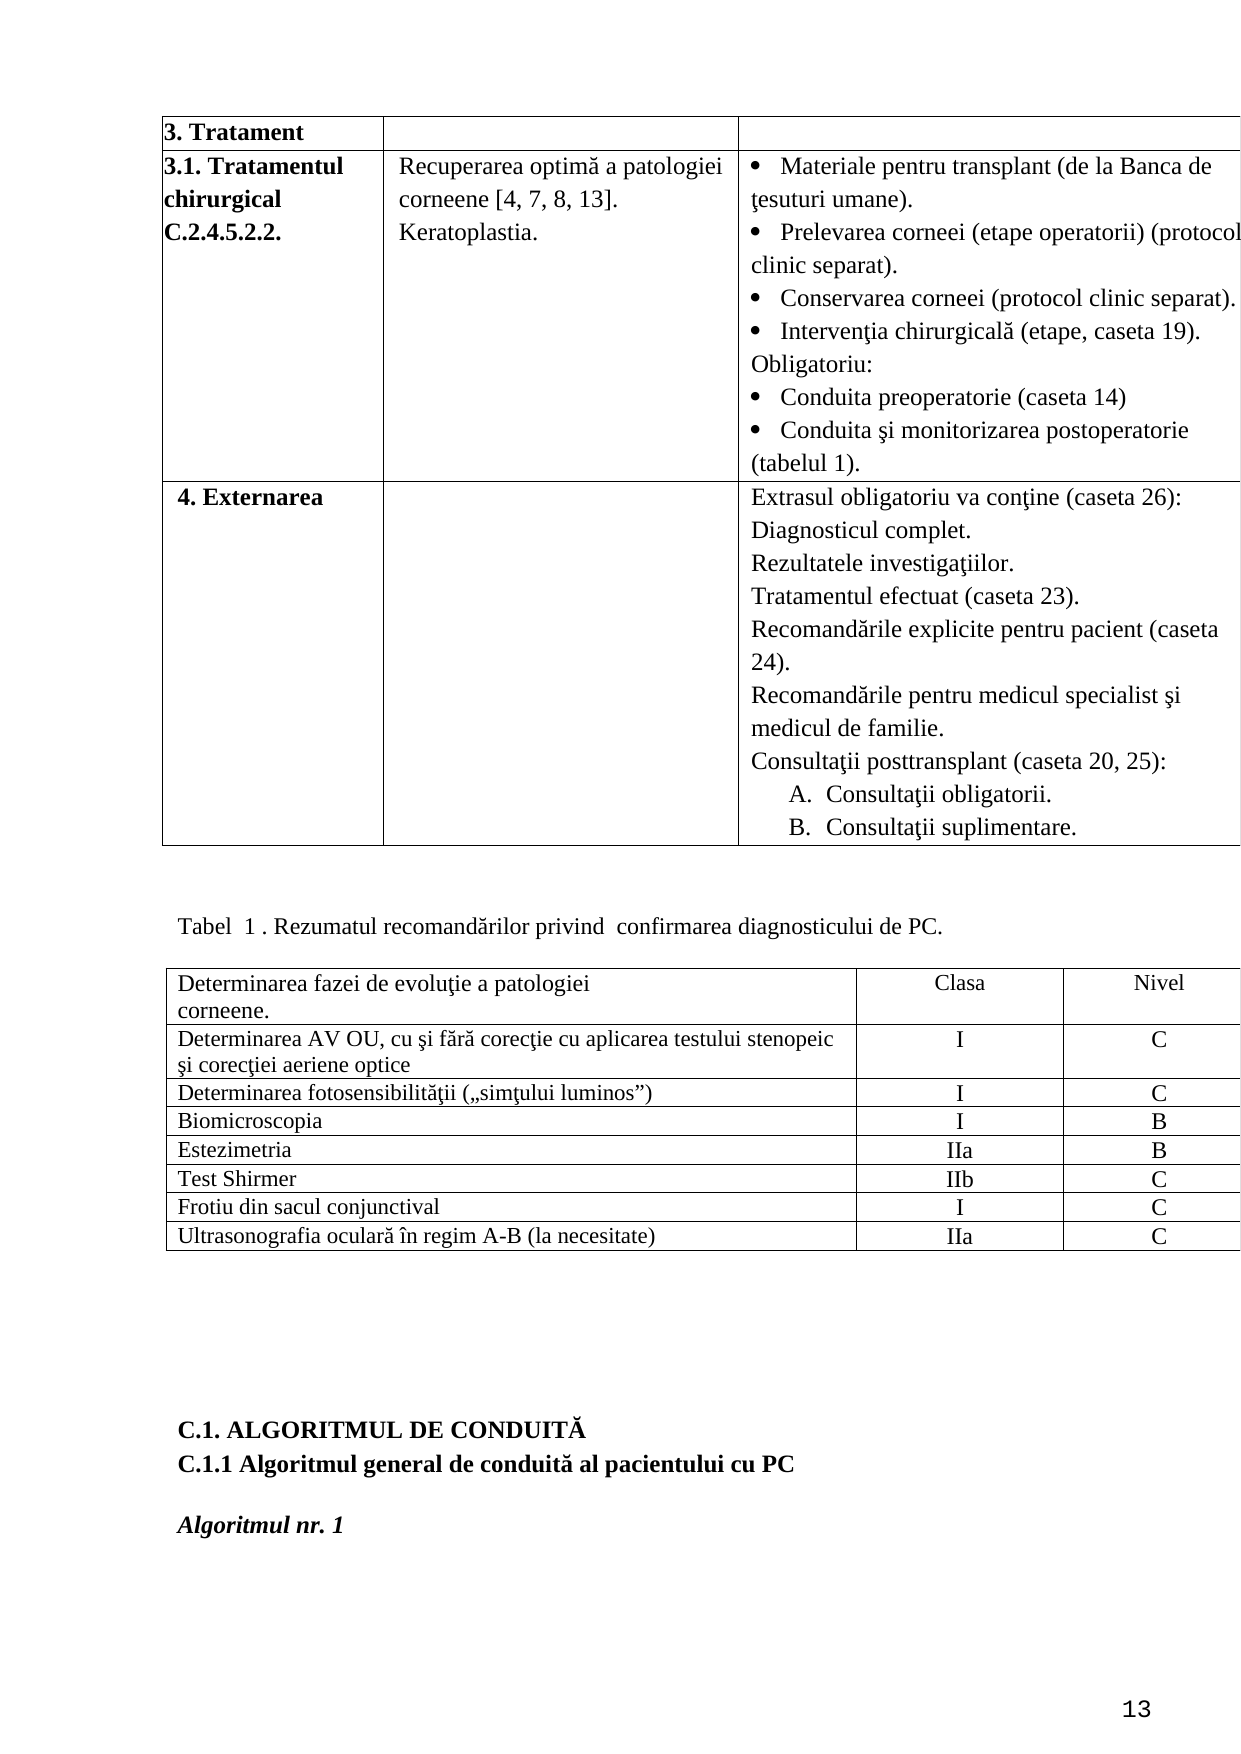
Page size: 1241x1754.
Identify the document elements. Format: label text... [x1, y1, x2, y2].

table_cell 4. Externarea [163, 482, 383, 845]
table_cell 3. Tratament [163, 117, 383, 150]
table_cell Determinarea AV OU, cu şi fără corecţie cu aplicarea testului stenopeic şi corecţiei aeriene optice [167, 1025, 856, 1078]
table_cell [739, 117, 1240, 150]
table_cell Biomicroscopia [167, 1107, 856, 1135]
table_cell IIa [857, 1136, 1063, 1163]
table_cell C [1064, 1025, 1240, 1078]
table_cell [384, 482, 738, 845]
table_cell Ultrasonografia oculară în regim A-B (la necesitate) [167, 1222, 856, 1249]
table_cell Estezimetria [167, 1136, 856, 1163]
table_cell B [1064, 1136, 1240, 1163]
table_cell C [1064, 1193, 1240, 1221]
table_cell Materiale pentru transplant (de la Banca de ţesuturi umane). Prelevarea corneei (etape operatorii) (protocol clinic separat). Conservarea corneei (protocol clinic separat). Intervenţia chirurgicală (etape, caseta 19). Obligatoriu: Conduita preoperatorie (caseta 14) Conduita şi monitorizarea postoperatorie (tabelul 1). [739, 151, 1240, 481]
table_header Determinarea fazei de evoluţie a patologiei corneene. [167, 969, 856, 1024]
table_header Clasa [857, 969, 1063, 1024]
table_cell C [1064, 1165, 1240, 1192]
table_cell Recuperarea optimă a patologiei corneene [4, 7, 8, 13]. Keratoplastia. [384, 151, 738, 481]
table_cell C [1064, 1222, 1240, 1249]
table_cell IIa [857, 1222, 1063, 1249]
table_cell Frotiu din sacul conjunctival [167, 1193, 856, 1221]
table_cell [384, 117, 738, 150]
table_cell I [857, 1079, 1063, 1106]
table_cell IIb [857, 1165, 1063, 1192]
table_cell I [857, 1193, 1063, 1221]
text Tabel 1 . Rezumatul recomandărilor privind confirmarea diagnosticului de PC. [177, 912, 1151, 940]
table_cell B [1064, 1107, 1240, 1135]
table_cell Extrasul obligatoriu va conţine (caseta 26): Diagnosticul complet. Rezultatele investigaţiilor. Tratamentul efectuat (caseta 23). Recomandările explicite pentru pacient (caseta 24). Recomandările pentru medicul specialist şi medicul de familie. Consultaţii posttransplant (caseta 20, 25): Consultaţii obligatorii. Consultaţii suplimentare. [739, 482, 1240, 845]
table_cell C [1064, 1079, 1240, 1106]
text C.1.1 Algoritmul general de conduită al pacientului cu PC [177, 1449, 1151, 1477]
table_cell Determinarea fotosensibilităţii („simţului luminos”) [167, 1079, 856, 1106]
table_cell Test Shirmer [167, 1165, 856, 1192]
table_cell I [857, 1107, 1063, 1135]
text Algoritmul nr. 1 [177, 1510, 1151, 1539]
table_cell I [857, 1025, 1063, 1078]
table_header Nivel [1064, 969, 1240, 1024]
table_cell 3.1. Tratamentul chirurgical C.2.4.5.2.2. [163, 151, 383, 481]
text C.1. ALGORITMUL DE CONDUITĂ [177, 1416, 1151, 1444]
